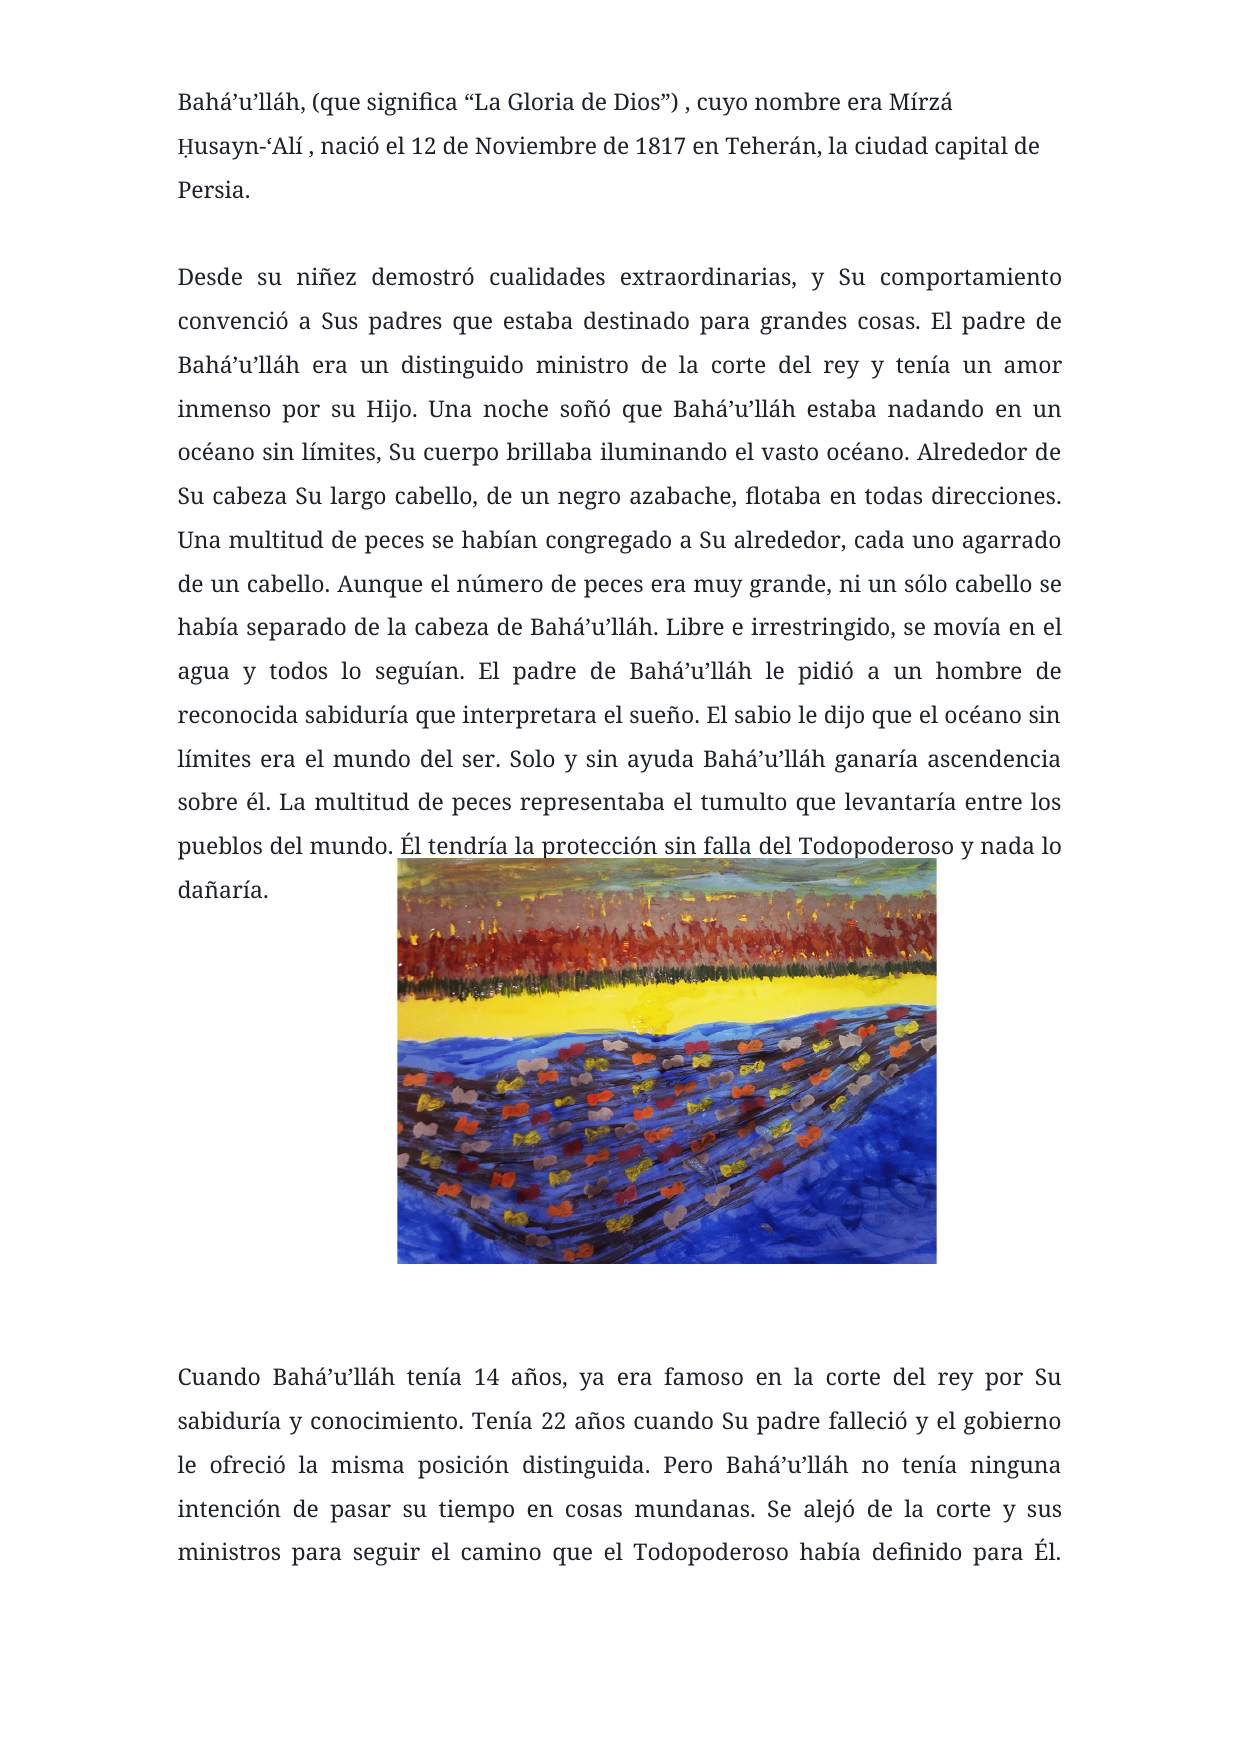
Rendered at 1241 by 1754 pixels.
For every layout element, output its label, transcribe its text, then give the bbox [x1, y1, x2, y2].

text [177, 1349, 1063, 1568]
text Desde su niñez demostró cualidades extraordinarias, y Su comportamiento convenció a Sus padres que estaba destinado para grandes cosas. El padre de Bahá’u’lláh era un distinguido ministro de la corte del rey y tenía un amor inmenso por su Hijo. Una noche soñó que Bahá’u’lláh estaba nadando en un océano sin límites, Su cuerpo brillaba iluminando el vasto océano. Alrededor de Su cabeza Su largo cabello, de un negro azabache, flotaba en todas direcciones. Una multitud de peces se habían congregado a Su alrededor, cada uno agarrado de un cabello. Aunque el número de peces era muy grande, ni un sólo cabello se había separado de la cabeza de Bahá’u’lláh. Libre e irrestringido, se movía en el agua y todos lo seguían. El padre de Bahá’u’lláh le pidió a un hombre de reconocida sabiduría que interpretara el sueño. El sabio le dijo que el océano sin límites era el mundo del ser. Solo y sin ayuda Bahá’u’lláh ganaría ascendencia sobre él. La multitud de peces representaba el tumulto que levantaría entre los pueblos del mundo. Él tendría la protección sin falla del Todopoderoso y nada lo dañaría. [177, 249, 1063, 905]
picture [397, 858, 937, 1264]
text Bahá’u’lláh, (que significa “La Gloria de Dios”) , cuyo nombre era Mírzá Ḥusayn-‘Alí , nació el 12 de Noviembre de 1817 en Teherán, la ciudad capital de Persia. [177, 74, 1063, 205]
